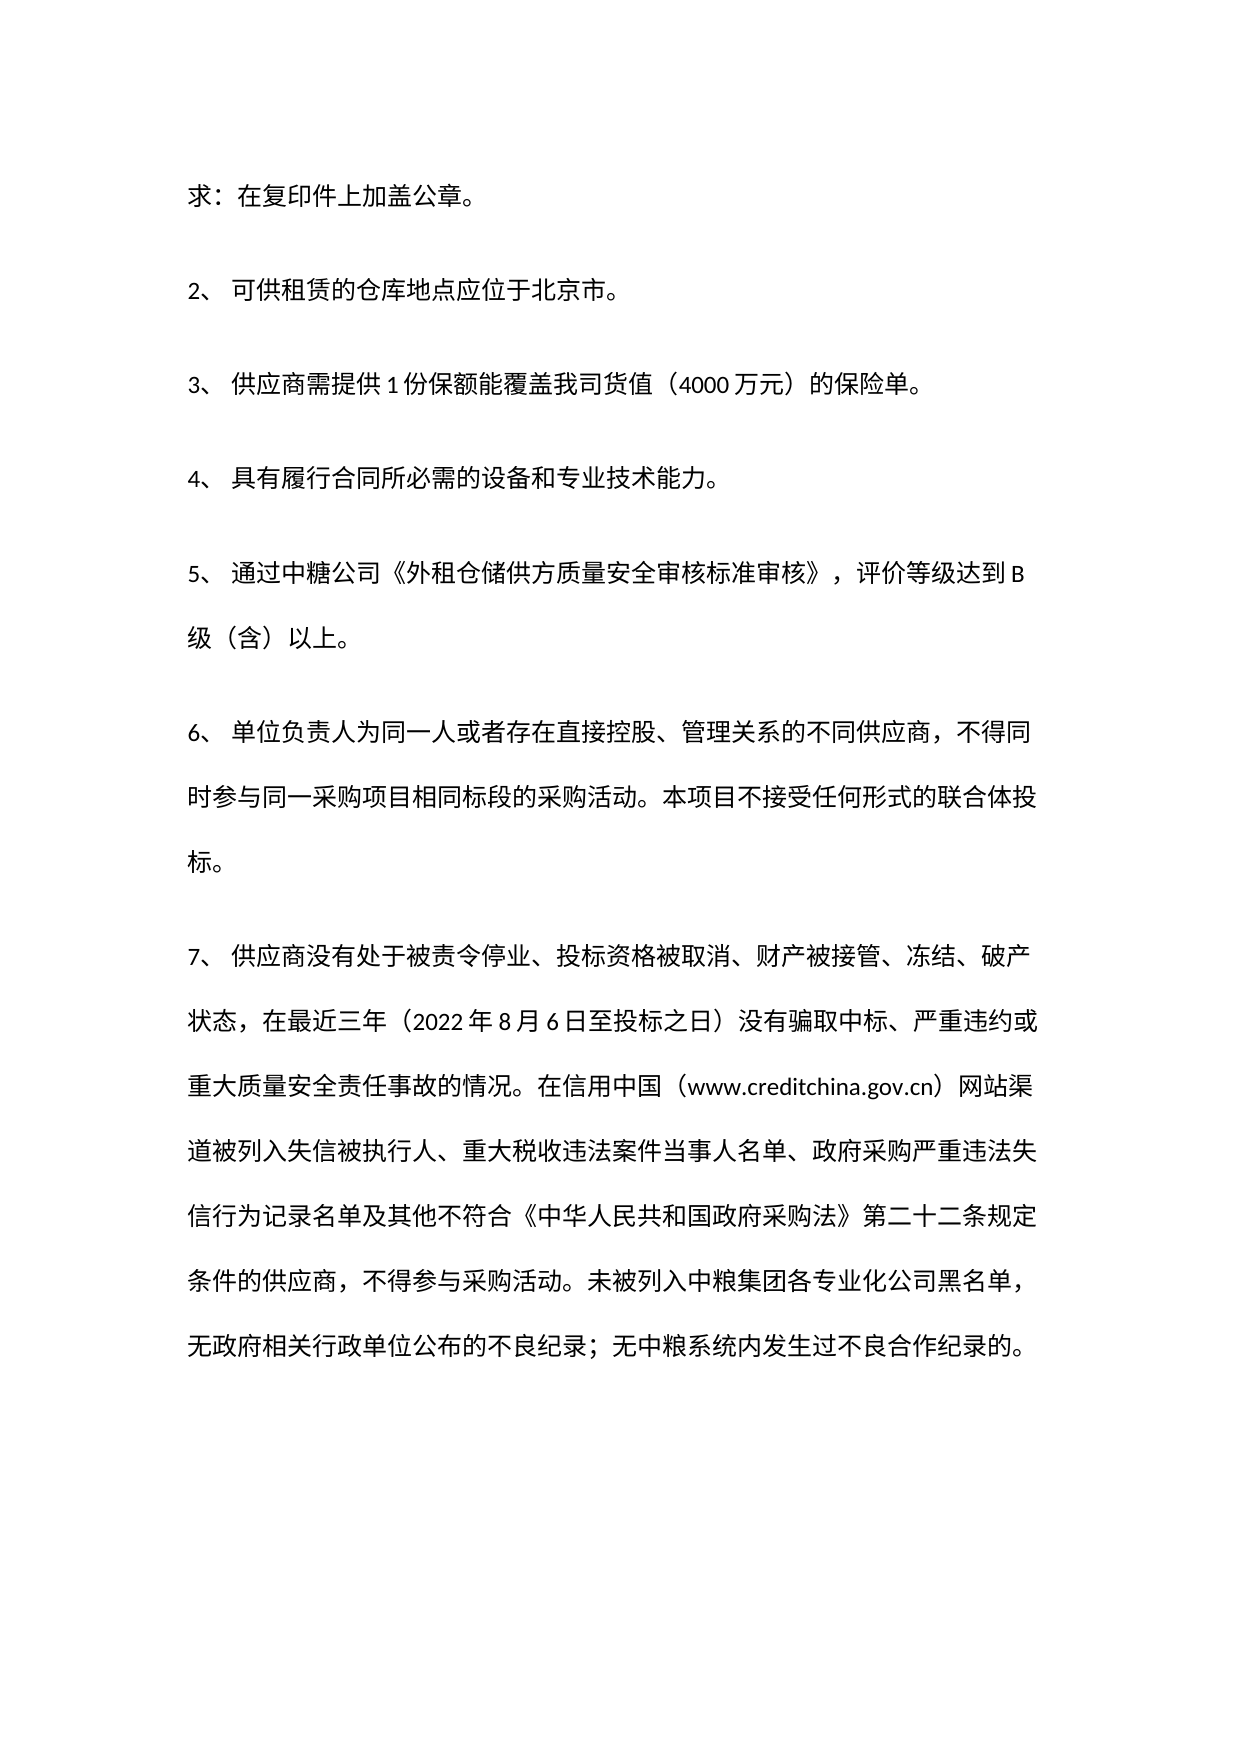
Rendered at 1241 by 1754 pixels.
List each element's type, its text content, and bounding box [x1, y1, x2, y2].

text 7、 供应商没有处于被责令停业、投标资格被取消、财产被接管、冻结、破产状态，在最近三年（2022年8月6日至投标之日）没有骗取中标、严重违约或重大质量安全责任事故的情况。在信用中国（www.creditchina.gov.cn）网站渠道被列入失信被执行人、重大税收违法案件当事人名单、政府采购严重违法失信行为记录名单及其他不符合《中华人民共和国政府采购法》第二十二条规定条件的供应商，不得参与采购活动。未被列入中粮集团各专业化公司黑名单，无政府相关行政单位公布的不良纪录；无中粮系统内发生过不良合作纪录的。 [187, 922, 1053, 1377]
text 4、 具有履行合同所必需的设备和专业技术能力。 [187, 444, 1053, 509]
text 3、 供应商需提供1份保额能覆盖我司货值（4000万元）的保险单。 [187, 350, 1053, 415]
text 5、 通过中糖公司《外租仓储供方质量安全审核标准审核》，评价等级达到B级（含）以上。 [187, 539, 1053, 669]
text 6、 单位负责人为同一人或者存在直接控股、管理关系的不同供应商，不得同时参与同一采购项目相同标段的采购活动。本项目不接受任何形式的联合体投标。 [187, 698, 1053, 893]
text 2、 可供租赁的仓库地点应位于北京市。 [187, 256, 1053, 321]
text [187, 162, 1053, 227]
